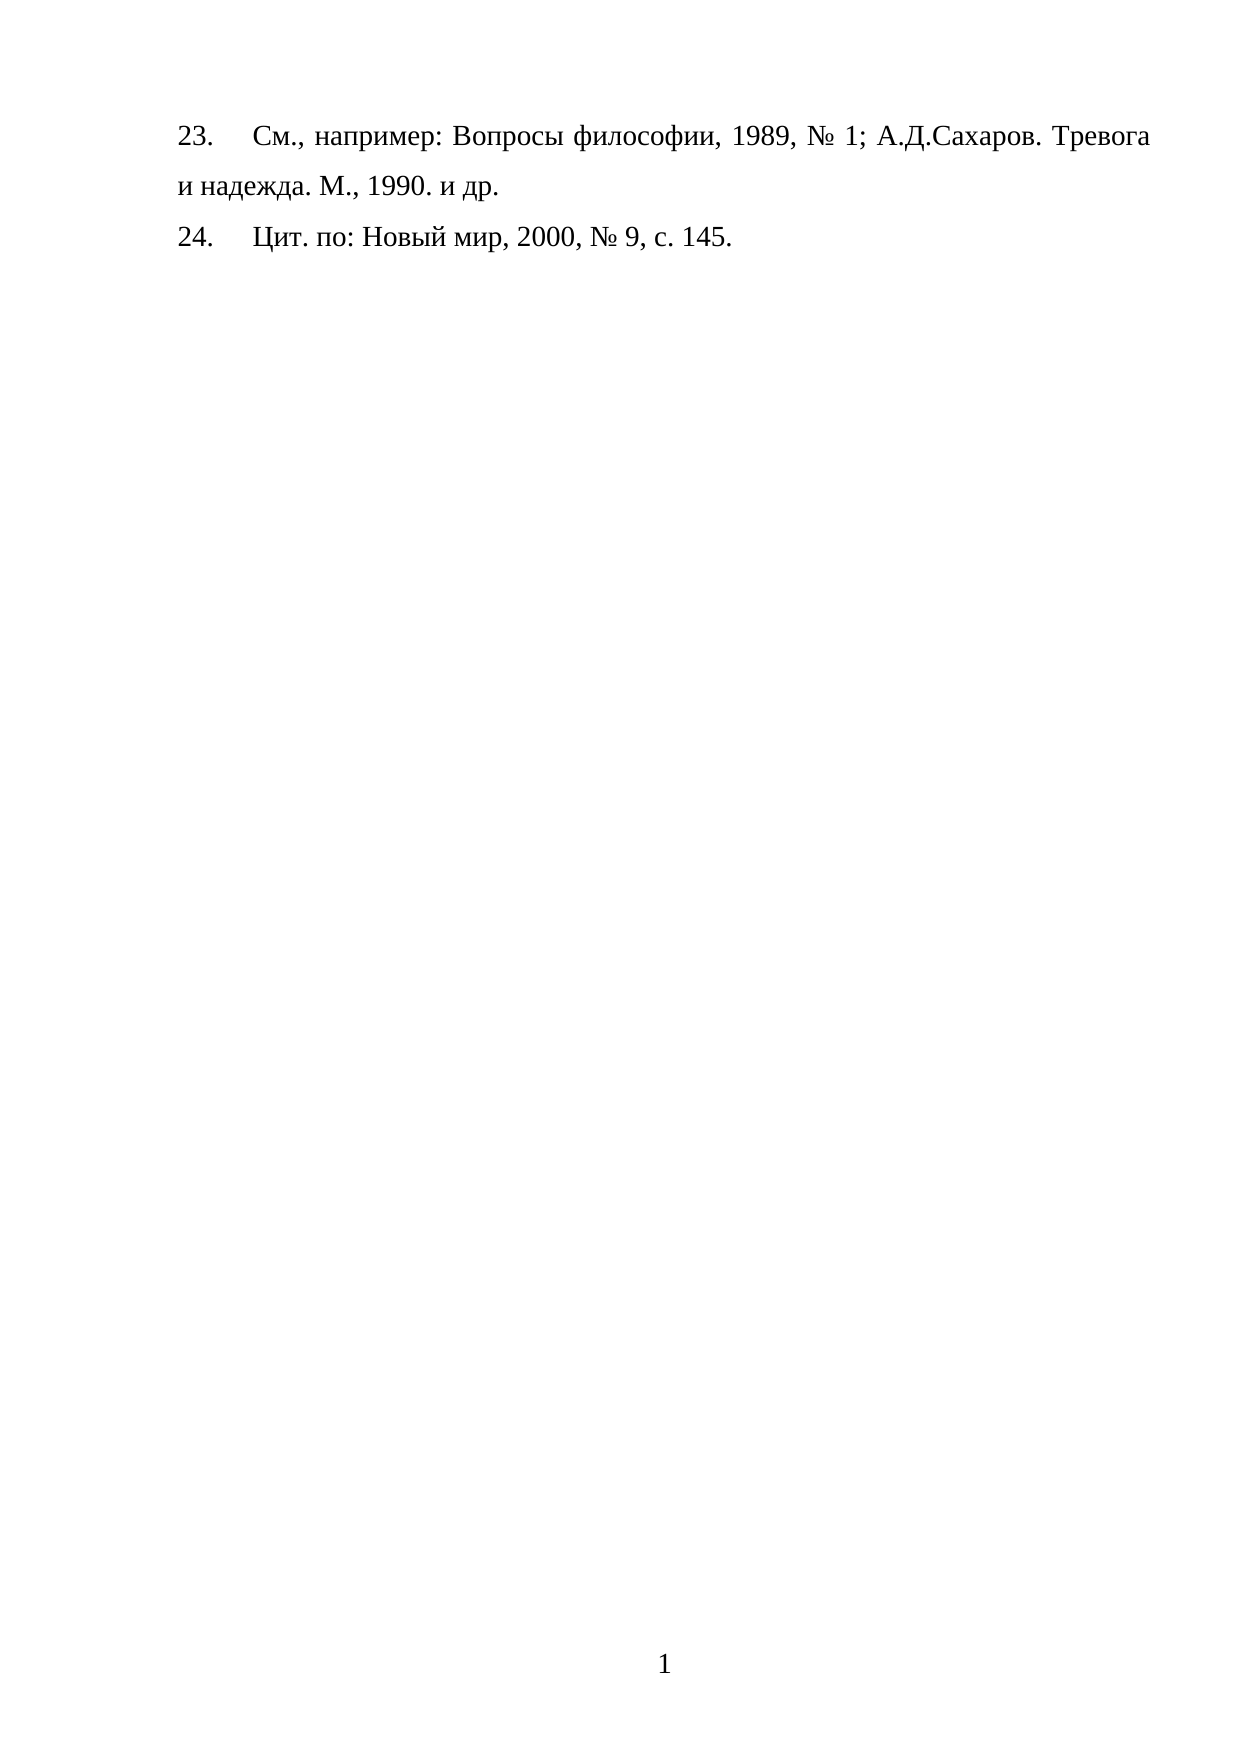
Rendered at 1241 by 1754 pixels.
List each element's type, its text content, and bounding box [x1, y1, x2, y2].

list Цит. по: Новый мир, 2000, № 9, с. 145. [177, 219, 1152, 252]
list См., например: Вопросы философии, 1989, № 1; А.Д.Сахаров. Тревога и надежда. М., 1990. и др. [177, 118, 1152, 202]
